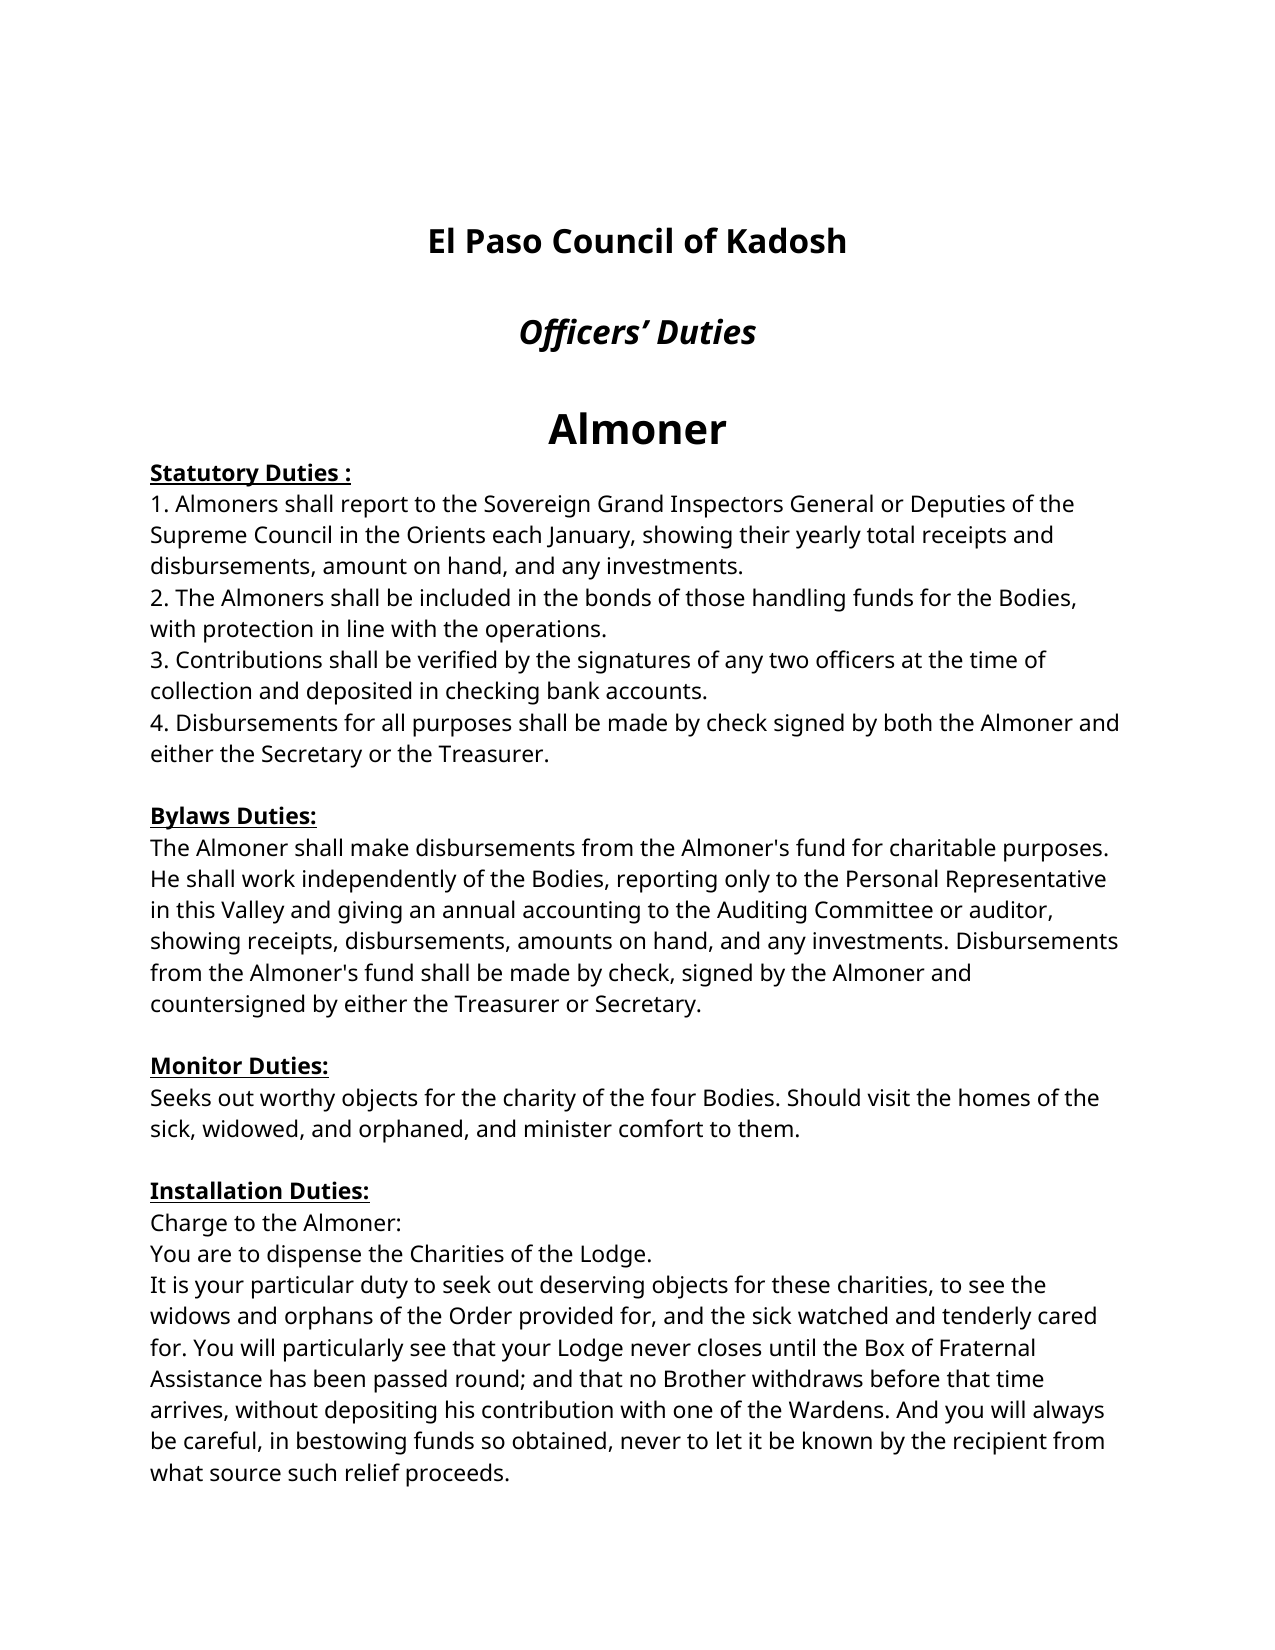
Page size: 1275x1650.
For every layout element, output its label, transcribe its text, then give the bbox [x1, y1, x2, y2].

text The Almoner shall make disbursements from the Almoner's fund for charitable purposes. He shall work independently of the Bodies, reporting only to the Personal Representative in this Valley and giving an annual accounting to the Auditing Committee or auditor, showing receipts, disbursements, amounts on hand, and any investments. Disbursements from the Almoner's fund shall be made by check, signed by the Almoner and countersigned by either the Treasurer or Secretary. [150, 832, 1125, 1019]
text Statutory Duties : [150, 457, 1125, 488]
text Officers’ Duties [150, 309, 1125, 354]
text Charge to the Almoner: [150, 1207, 1125, 1238]
text Bylaws Duties: [150, 800, 1125, 832]
text 1. Almoners shall report to the Sovereign Grand Inspectors General or Deputies of the [150, 488, 1125, 519]
text widows and orphans of the Order provided for, and the sick watched and tenderly cared for. You will particularly see that your Lodge never closes until the Box of Fraternal Assistance has been passed round; and that no Brother withdraws before that time arrives, without depositing his contribution with one of the Wardens. And you will always be careful, in bestowing funds so obtained, never to let it be known by the recipient from what source such relief proceeds. [150, 1300, 1125, 1488]
text Installation Duties: [150, 1175, 1125, 1207]
text disbursements, amount on hand, and any investments. [150, 550, 1125, 582]
text 4. Disbursements for all purposes shall be made by check signed by both the Almoner and either the Secretary or the Treasurer. [150, 707, 1125, 769]
text Supreme Council in the Orients each January, showing their yearly total receipts and [150, 519, 1125, 550]
text El Paso Council of Kadosh [150, 218, 1125, 263]
text You are to dispense the Charities of the Lodge. [150, 1238, 1125, 1269]
text 2. The Almoners shall be included in the bonds of those handling funds for the Bodies, with protection in line with the operations. [150, 582, 1125, 644]
text Seeks out worthy objects for the charity of the four Bodies. Should visit the homes of the [150, 1082, 1125, 1113]
text It is your particular duty to seek out deserving objects for these charities, to see the [150, 1269, 1125, 1300]
text Almoner [150, 400, 1125, 457]
text 3. Contributions shall be verified by the signatures of any two officers at the time of [150, 644, 1125, 675]
text Monitor Duties: [150, 1050, 1125, 1082]
text sick, widowed, and orphaned, and minister comfort to them. [150, 1113, 1125, 1144]
text collection and deposited in checking bank accounts. [150, 675, 1125, 707]
